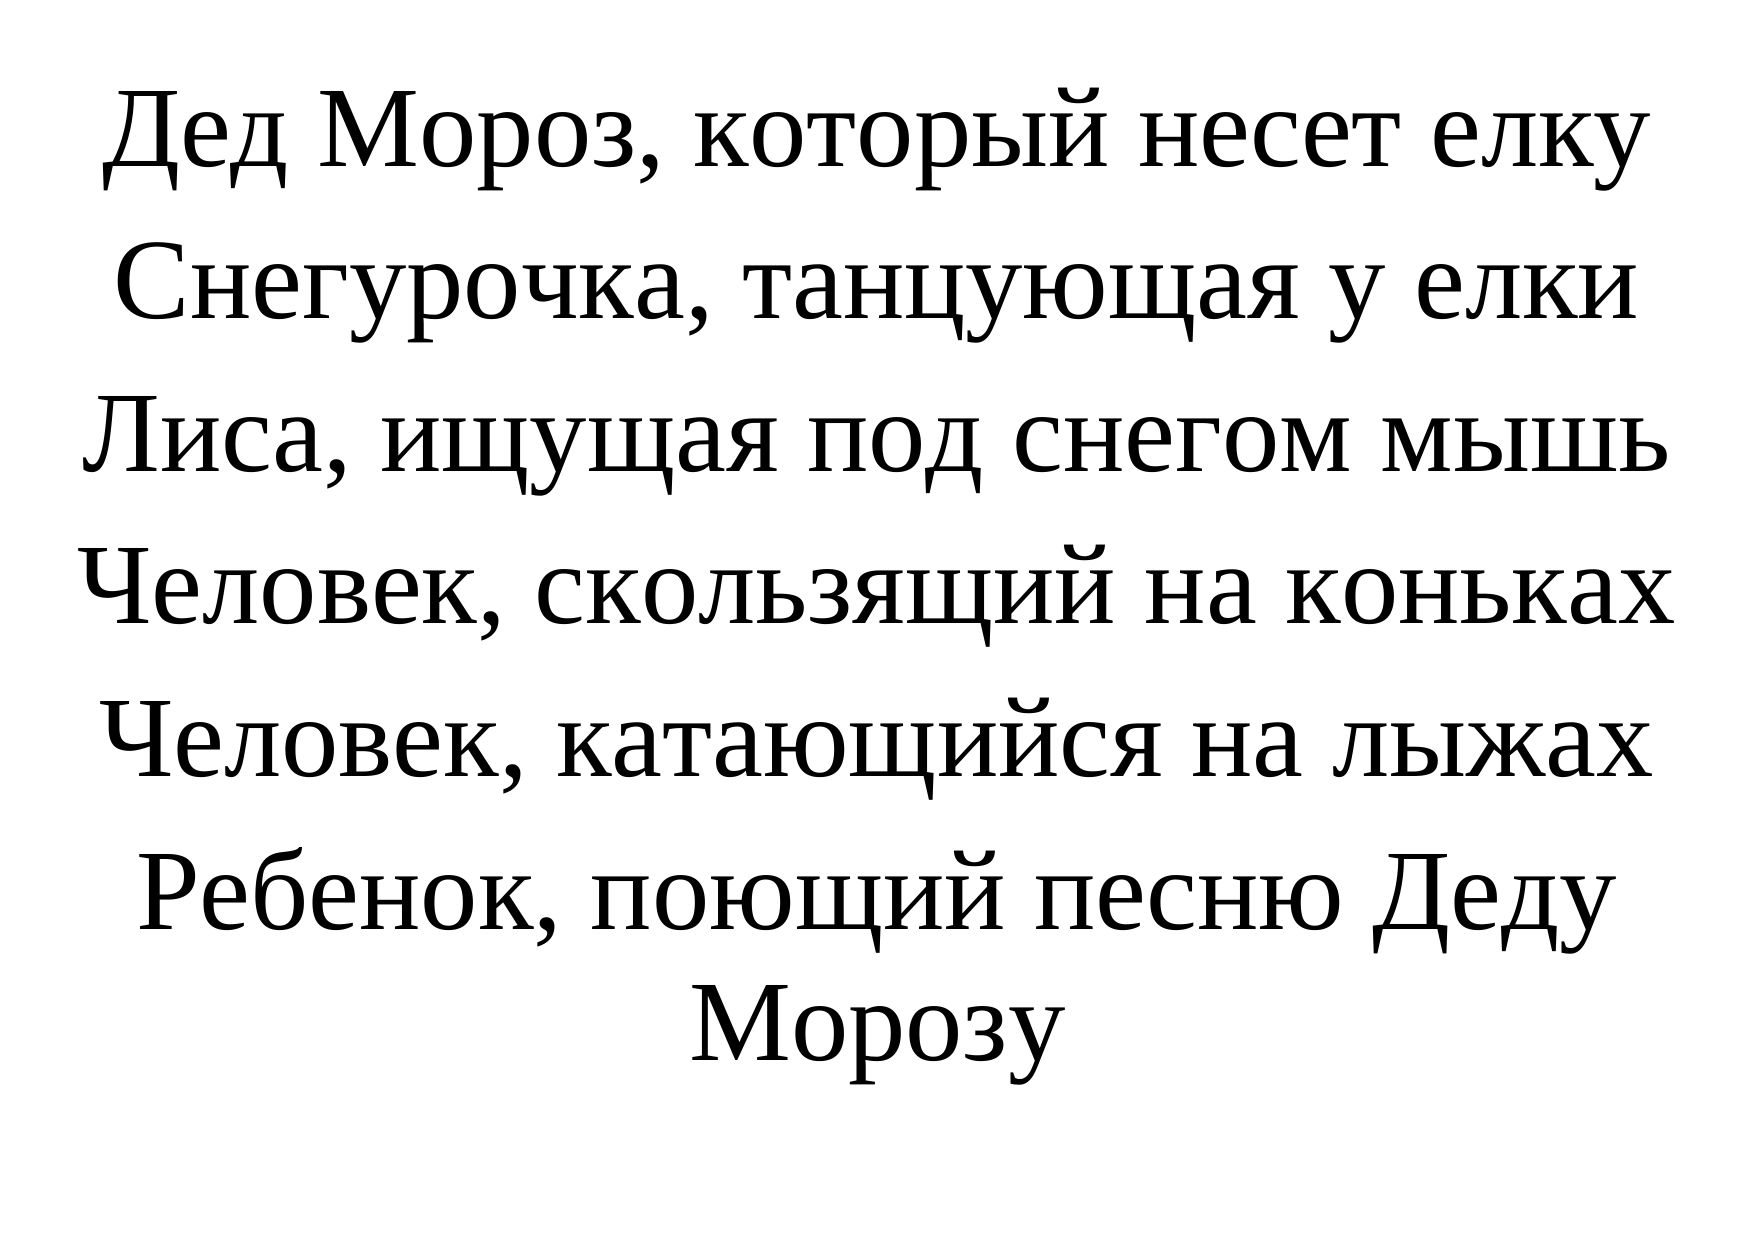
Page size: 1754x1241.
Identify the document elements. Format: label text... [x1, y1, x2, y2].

text Ребенок, поющий песню Деду Морозу [59, 822, 1695, 1086]
text Снегурочка, танцующая у елки [59, 212, 1695, 343]
text Человек, катающийся на лыжах [59, 669, 1695, 801]
text Лиса, ищущая под снегом мышь [59, 364, 1695, 496]
text Человек, скользящий на коньках [59, 517, 1695, 649]
text Дед Мороз, который несет елку [59, 59, 1695, 191]
